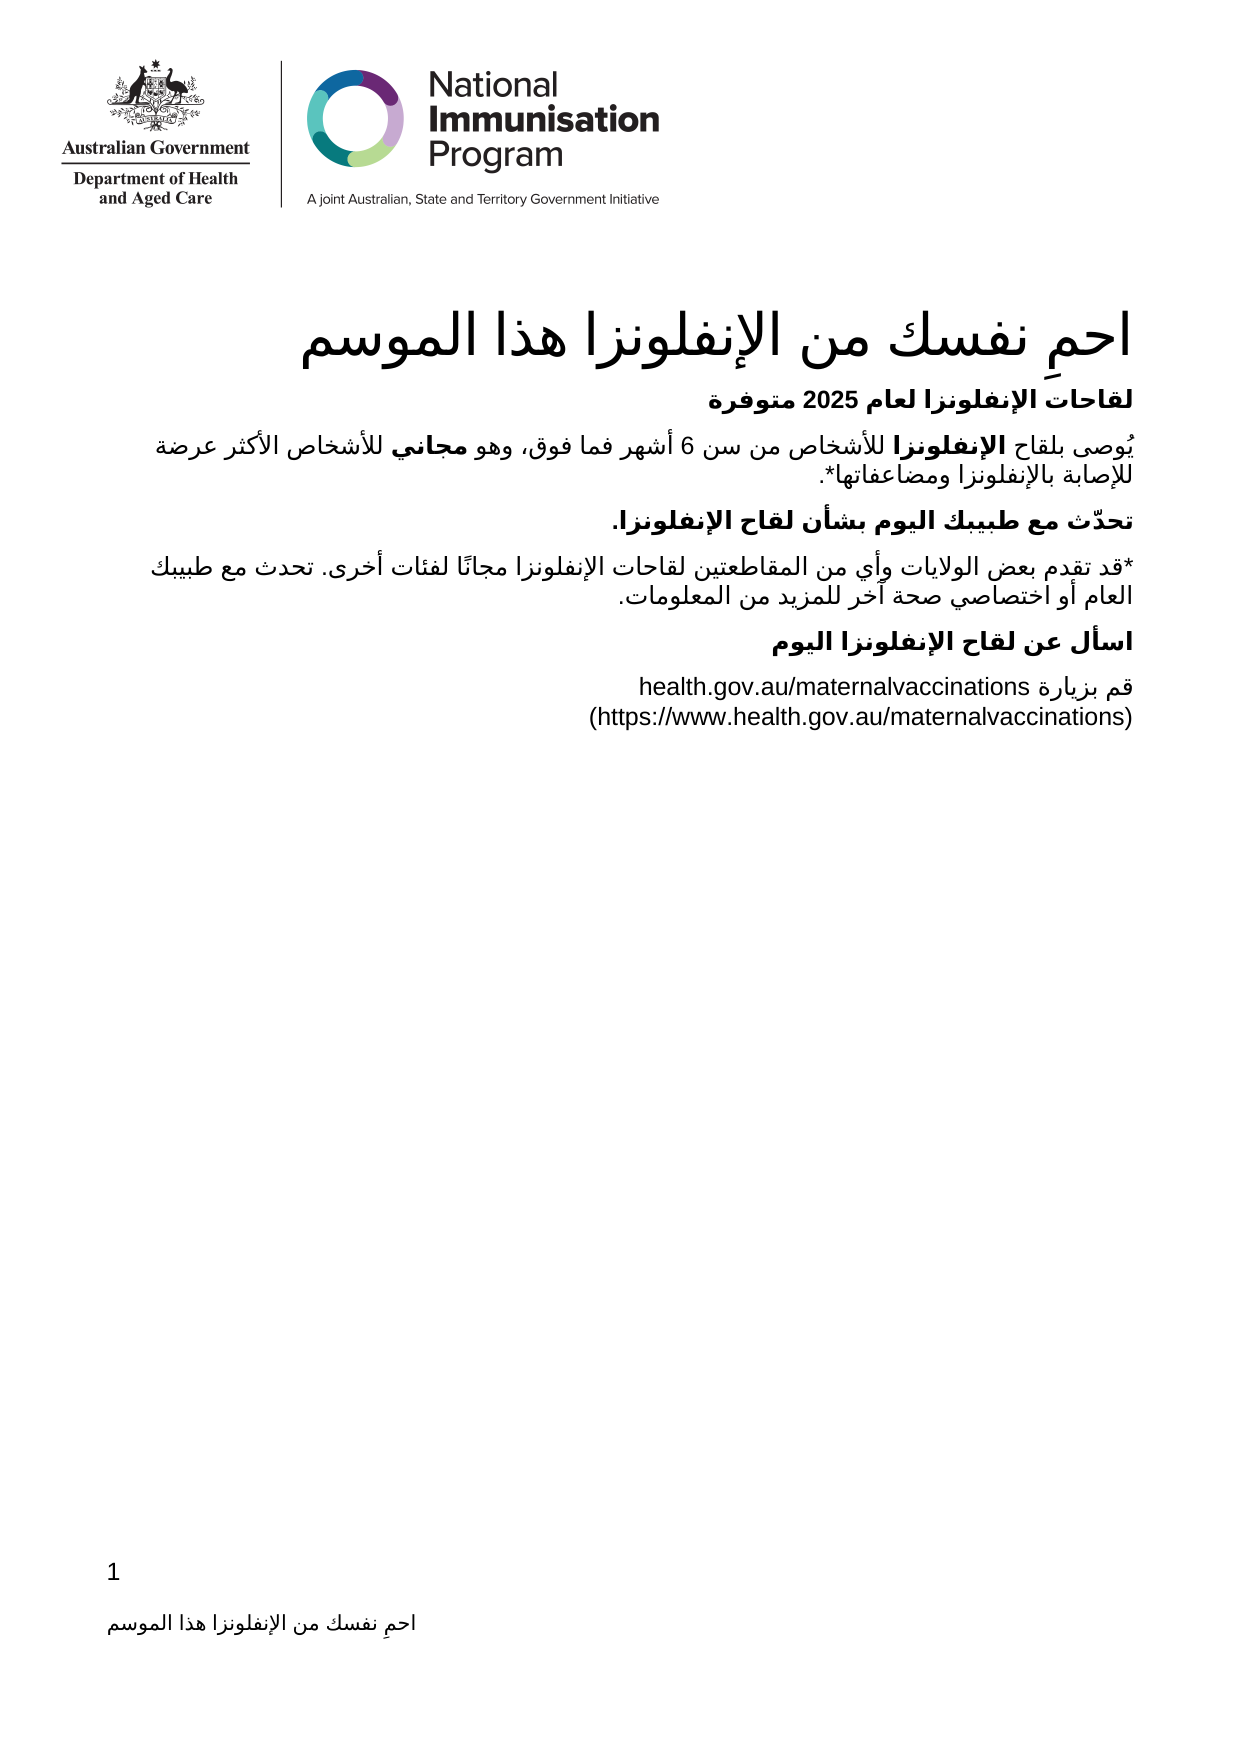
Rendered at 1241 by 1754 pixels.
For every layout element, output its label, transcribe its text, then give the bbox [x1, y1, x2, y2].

text يُوصى بلقاح الإنفلونزا للأشخاص من سن 6 أشهر فما فوق، وهو مجاني للأشخاص الأكثر عرضة للإصابة بالإنفلونزا ومضاعفاتها*. [106, 430, 1134, 489]
text قم بزيارة health.gov.au/maternalvaccinations (https://www.health.gov.au/maternalvaccinations) [106, 672, 1134, 730]
text تحدّث مع طبيبك اليوم بشأن لقاح الإنفلونزا. [106, 505, 1134, 534]
text اسأل عن لقاح الإنفلونزا اليوم [106, 626, 1134, 655]
picture [0, 0, 1241, 247]
text *قد تقدم بعض الولايات وأي من المقاطعتين لقاحات الإنفلونزا مجانًا لفئات أخرى. تحدث مع طبيبك العام أو اختصاصي صحة آخر للمزيد من المعلومات. [106, 551, 1134, 609]
text لقاحات الإنفلونزا لعام 2025 متوفرة [106, 384, 1134, 414]
